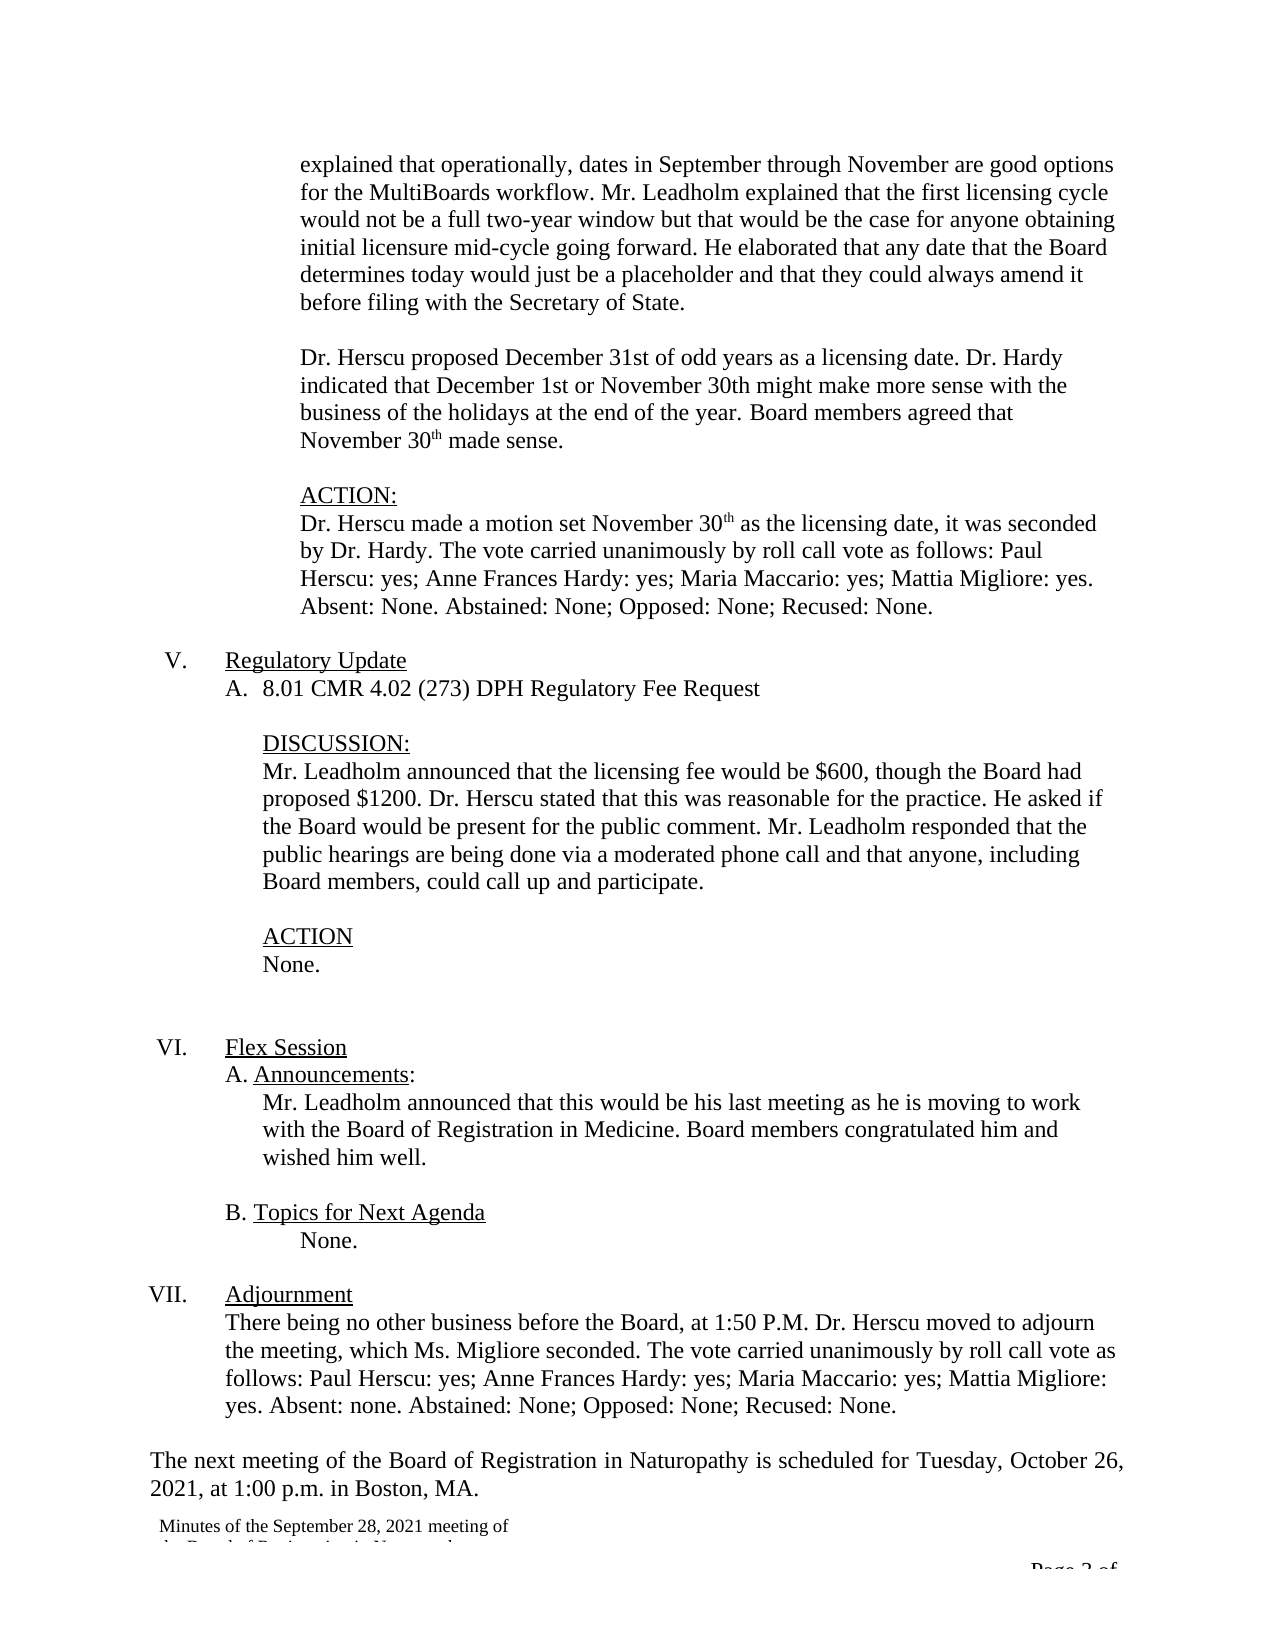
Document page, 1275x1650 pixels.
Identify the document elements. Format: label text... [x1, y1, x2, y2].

text explained that operationally, dates in September through November are good options for the MultiBoards workflow. Mr. Leadholm explained that the first licensing cycle would not be a full two-year window but that would be the case for anyone obtaining initial licensure mid-cycle going forward. He elaborated that any date that the Board determines today would just be a placeholder and that they could always amend it before filing with the Secretary of State. [300, 150, 1118, 316]
text There being no other business before the Board, at 1:50 P.M. Dr. Herscu moved to adjourn the meeting, which Ms. Migliore seconded. The vote carried unanimously by roll call vote as follows: Paul Herscu: yes; Anne Frances Hardy: yes; Maria Maccario: yes; Mattia Migliore: yes. Absent: none. Abstained: None; Opposed: None; Recused: None. [225, 1308, 1119, 1419]
text Dr. Herscu made a motion set November 30th as the licensing date, it was seconded by Dr. Hardy. The vote carried unanimously by roll call vote as follows: Paul Herscu: yes; Anne Frances Hardy: yes; Maria Maccario: yes; Mattia Migliore: yes. Absent: None. Abstained: None; Opposed: None; Recused: None. [300, 509, 1122, 619]
list Flex Session [156, 1032, 1200, 1060]
list Topics for Next Agenda None. [225, 1198, 486, 1253]
list Adjournment [148, 1281, 1200, 1308]
list Regulatory Update [164, 647, 1200, 674]
subtitle ACTION: [300, 481, 1200, 508]
subtitle DISCUSSION: [262, 729, 1200, 757]
text Mr. Leadholm announced that the licensing fee would be $600, though the Board had proposed $1200. Dr. Herscu stated that this was reasonable for the practice. He asked if the Board would be present for the public comment. Mr. Leadholm responded that the public hearings are being done via a moderated phone call and that anyone, including Board members, could call up and participate. [262, 757, 1113, 895]
list Announcements: [225, 1060, 1200, 1088]
text The next meeting of the Board of Registration in Naturopathy is scheduled for Tuesday, October 26, 2021, at 1:00 p.m. in Boston, MA. [150, 1446, 1175, 1502]
subtitle ACTION [262, 923, 1200, 950]
text Dr. Herscu proposed December 31st of odd years as a licensing date. Dr. Hardy indicated that December 1st or November 30th might make more sense with the business of the holidays at the end of the year. Board members agreed that November 30th made sense. [300, 343, 1073, 453]
list 8.01 CMR 4.02 (273) DPH Regulatory Fee Request [225, 674, 1200, 702]
text None. [262, 950, 1200, 978]
text Mr. Leadholm announced that this would be his last meeting as he is moving to work with the Board of Registration in Medicine. Board members congratulated him and wished him well. [262, 1088, 1113, 1171]
